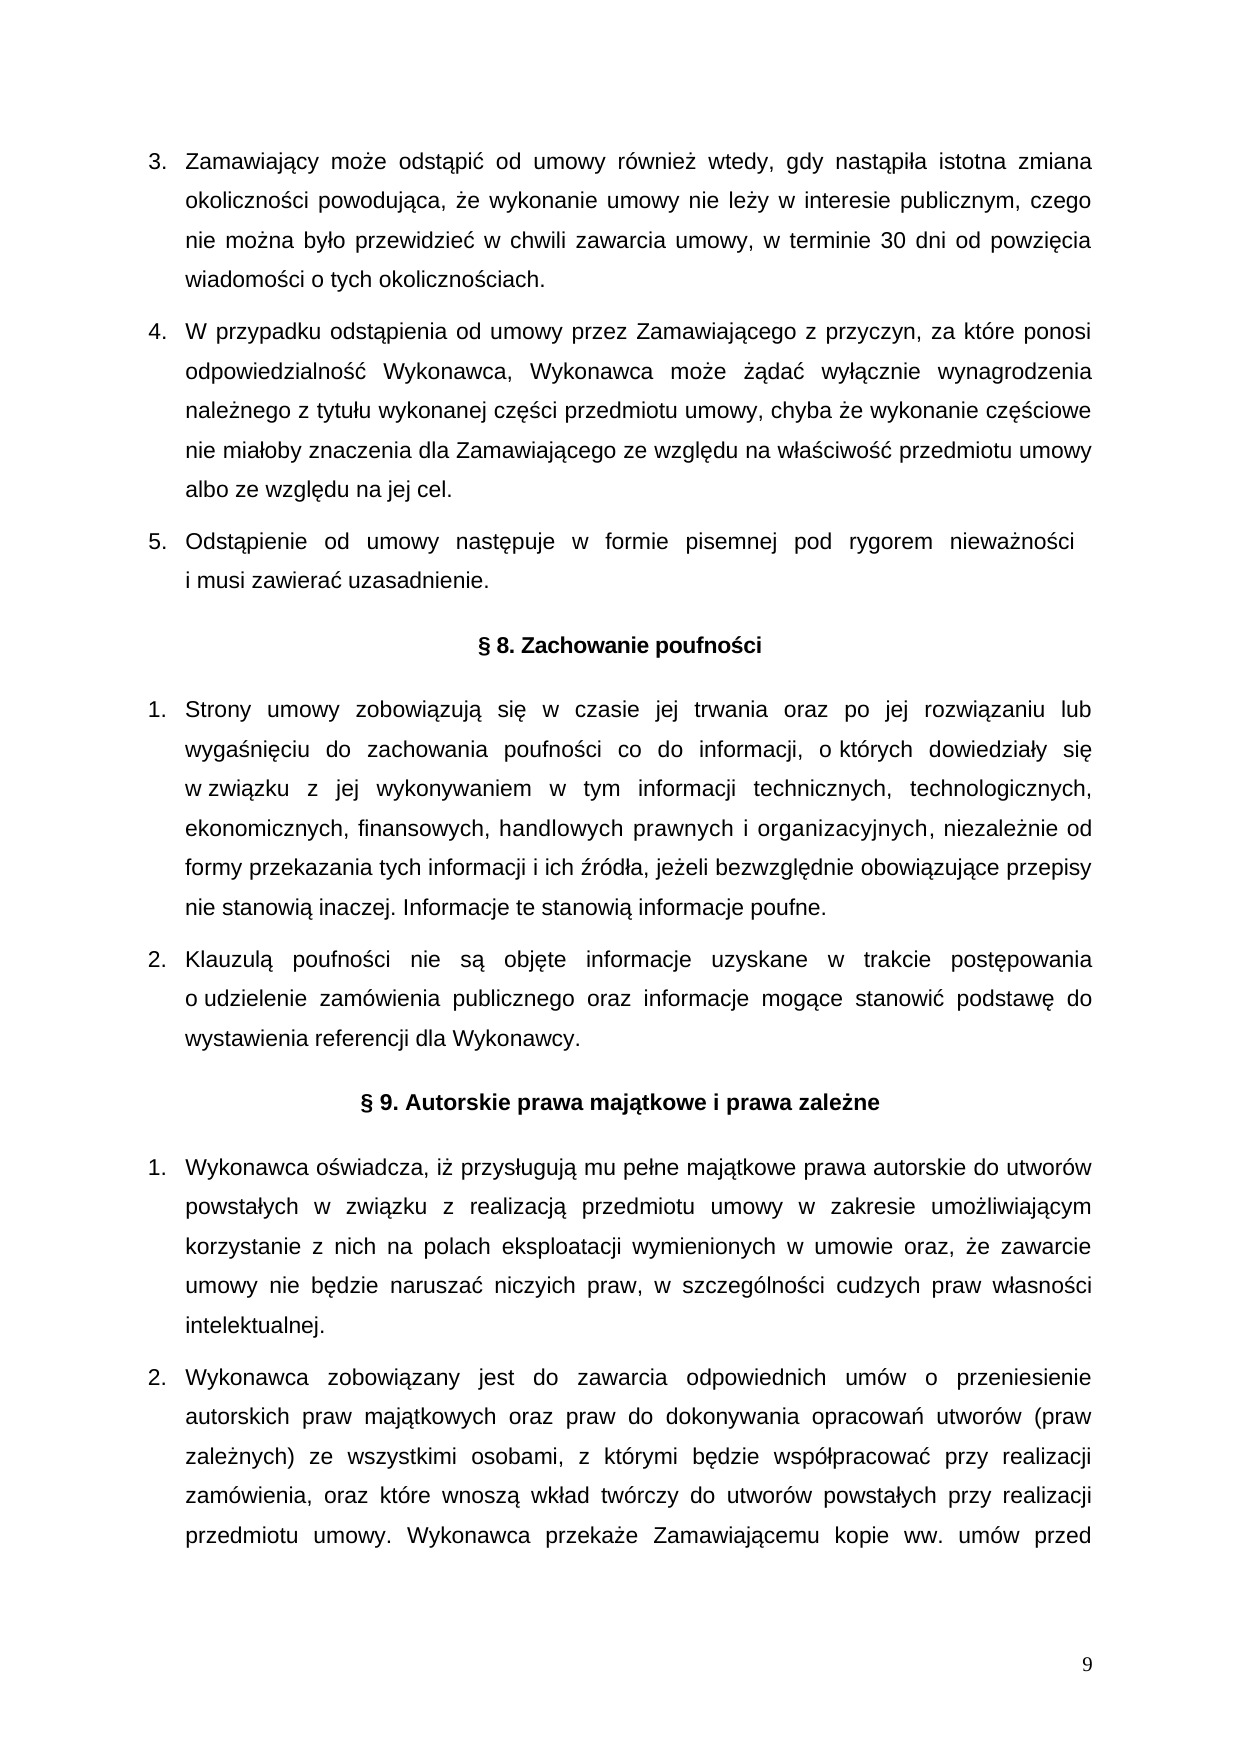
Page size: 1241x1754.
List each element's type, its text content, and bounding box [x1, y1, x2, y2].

text § 8. Zachowanie poufności [148, 632, 1092, 658]
list Wykonawca oświadcza, iż przysługują mu pełne majątkowe prawa autorskie do utworów powstałych w związku z realizacją przedmiotu umowy w zakresie umożliwiającym korzystanie z nich na polach eksploatacji wymienionych w umowie oraz, że zawarcie umowy nie będzie naruszać niczyich praw, w szczególności cudzych praw własności intelektualnej. [148, 1154, 1092, 1338]
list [148, 1364, 1092, 1548]
list Klauzulą poufności nie są objęte informacje uzyskane w trakcie postępowania o udzielenie zamówienia publicznego oraz informacje mogące stanowić podstawę do wystawienia referencji dla Wykonawcy. [148, 946, 1092, 1051]
list Odstąpienie od umowy następuje w formie pisemnej pod rygorem nieważności i musi zawierać uzasadnienie. [148, 528, 1092, 594]
list Zamawiający może odstąpić od umowy również wtedy, gdy nastąpiła istotna zmiana okoliczności powodująca, że wykonanie umowy nie leży w interesie publicznym, czego nie można było przewidzieć w chwili zawarcia umowy, w terminie 30 dni od powzięcia wiadomości o tych okolicznościach. [148, 148, 1092, 292]
list Strony umowy zobowiązują się w czasie jej trwania oraz po jej rozwiązaniu lub wygaśnięciu do zachowania poufności co do informacji, o których dowiedziały się w związku z jej wykonywaniem w tym informacji technicznych, technologicznych, ekonomicznych, finansowych, handlowych prawnych i organizacyjnych, niezależnie od formy przekazania tych informacji i ich źródła, jeżeli bezwzględnie obowiązujące przepisy nie stanowią inaczej. Informacje te stanowią informacje poufne. [148, 696, 1092, 920]
text § 9. Autorskie prawa majątkowe i prawa zależne [148, 1089, 1092, 1116]
list W przypadku odstąpienia od umowy przez Zamawiającego z przyczyn, za które ponosi odpowiedzialność Wykonawca, Wykonawca może żądać wyłącznie wynagrodzenia należnego z tytułu wykonanej części przedmiotu umowy, chyba że wykonanie częściowe nie miałoby znaczenia dla Zamawiającego ze względu na właściwość przedmiotu umowy albo ze względu na jej cel. [148, 318, 1092, 502]
